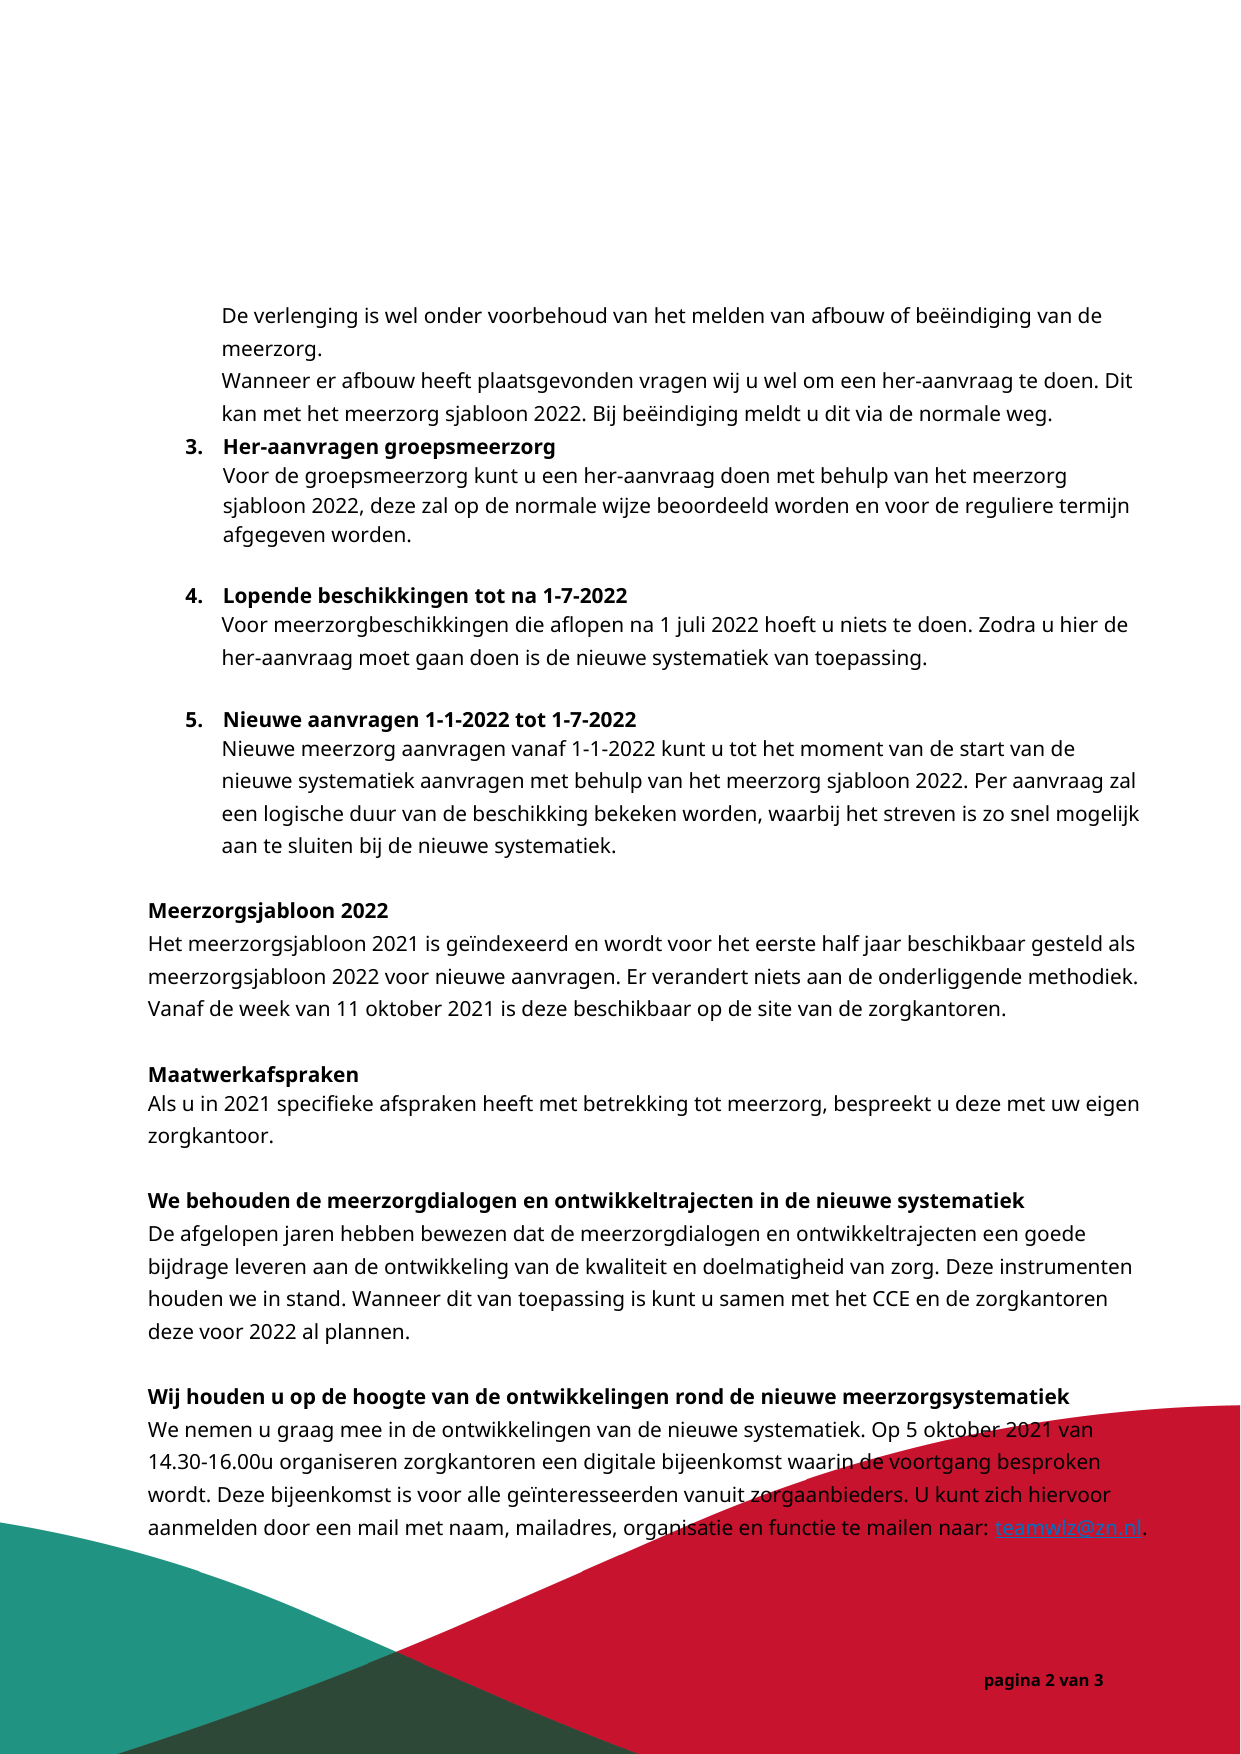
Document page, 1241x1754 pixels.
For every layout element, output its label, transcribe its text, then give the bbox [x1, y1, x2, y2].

text Maatwerkafspraken [148, 1060, 1152, 1089]
text We nemen u graag mee in de ontwikkelingen van de nieuwe systematiek. Op 5 oktober 2021 van 14.30-16.00u organiseren zorgkantoren een digitale bijeenkomst waarin de voortgang besproken wordt. Deze bijeenkomst is voor alle geïnteresseerden vanuit zorgaanbieders. U kunt zich hiervoor aanmelden door een mail met naam, mailadres, organisatie en functie te mailen naar: teamwlz@zn.nl. [148, 1415, 1152, 1541]
text Meerzorgsjabloon 2022 [148, 897, 1152, 925]
picture [0, 1388, 1241, 1754]
text Als u in 2021 specifieke afspraken heeft met betrekking tot meerzorg, bespreekt u deze met uw eigen zorgkantoor. [148, 1089, 1152, 1150]
text Het meerzorgsjabloon 2021 is geïndexeerd en wordt voor het eerste half jaar beschikbaar gesteld als meerzorgsjabloon 2022 voor nieuwe aanvragen. Er verandert niets aan de onderliggende methodiek. Vanaf de week van 11 oktober 2021 is deze beschikbaar op de site van de zorgkantoren. [148, 929, 1152, 1023]
text Wij houden u op de hoogte van de ontwikkelingen rond de nieuwe meerzorgsystematiek [148, 1382, 1152, 1411]
text De verlenging is wel onder voorbehoud van het melden van afbouw of beëindiging van de meerzorg. [221, 301, 1152, 362]
list Her-aanvragen groepsmeerzorg [185, 432, 1152, 461]
list Voor de groepsmeerzorg kunt u een her-aanvraag doen met behulp van het meerzorg sjabloon 2022, deze zal op de normale wijze beoordeeld worden en voor de reguliere termijn afgegeven worden. [223, 461, 1152, 548]
text We behouden de meerzorgdialogen en ontwikkeltrajecten in de nieuwe systematiek [148, 1187, 1152, 1215]
text Nieuwe meerzorg aanvragen vanaf 1-1-2022 kunt u tot het moment van de start van de nieuwe systematiek aanvragen met behulp van het meerzorg sjabloon 2022. Per aanvraag zal een logische duur van de beschikking bekeken worden, waarbij het streven is zo snel mogelijk aan te sluiten bij de nieuwe systematiek. [221, 734, 1152, 860]
text De afgelopen jaren hebben bewezen dat de meerzorgdialogen en ontwikkeltrajecten een goede bijdrage leveren aan de ontwikkeling van de kwaliteit en doelmatigheid van zorg. Deze instrumenten houden we in stand. Wanneer dit van toepassing is kunt u samen met het CCE en de zorgkantoren deze voor 2022 al plannen. [148, 1219, 1152, 1346]
list Lopende beschikkingen tot na 1-7-2022 [185, 581, 1152, 610]
list Nieuwe aanvragen 1-1-2022 tot 1-7-2022 [185, 704, 1152, 734]
text Voor meerzorgbeschikkingen die aflopen na 1 juli 2022 hoeft u niets te doen. Zodra u hier de her-aanvraag moet gaan doen is de nieuwe systematiek van toepassing. [221, 610, 1152, 671]
text Wanneer er afbouw heeft plaatsgevonden vragen wij u wel om een her-aanvraag te doen. Dit kan met het meerzorg sjabloon 2022. Bij beëindiging meldt u dit via de normale weg. [221, 366, 1152, 427]
